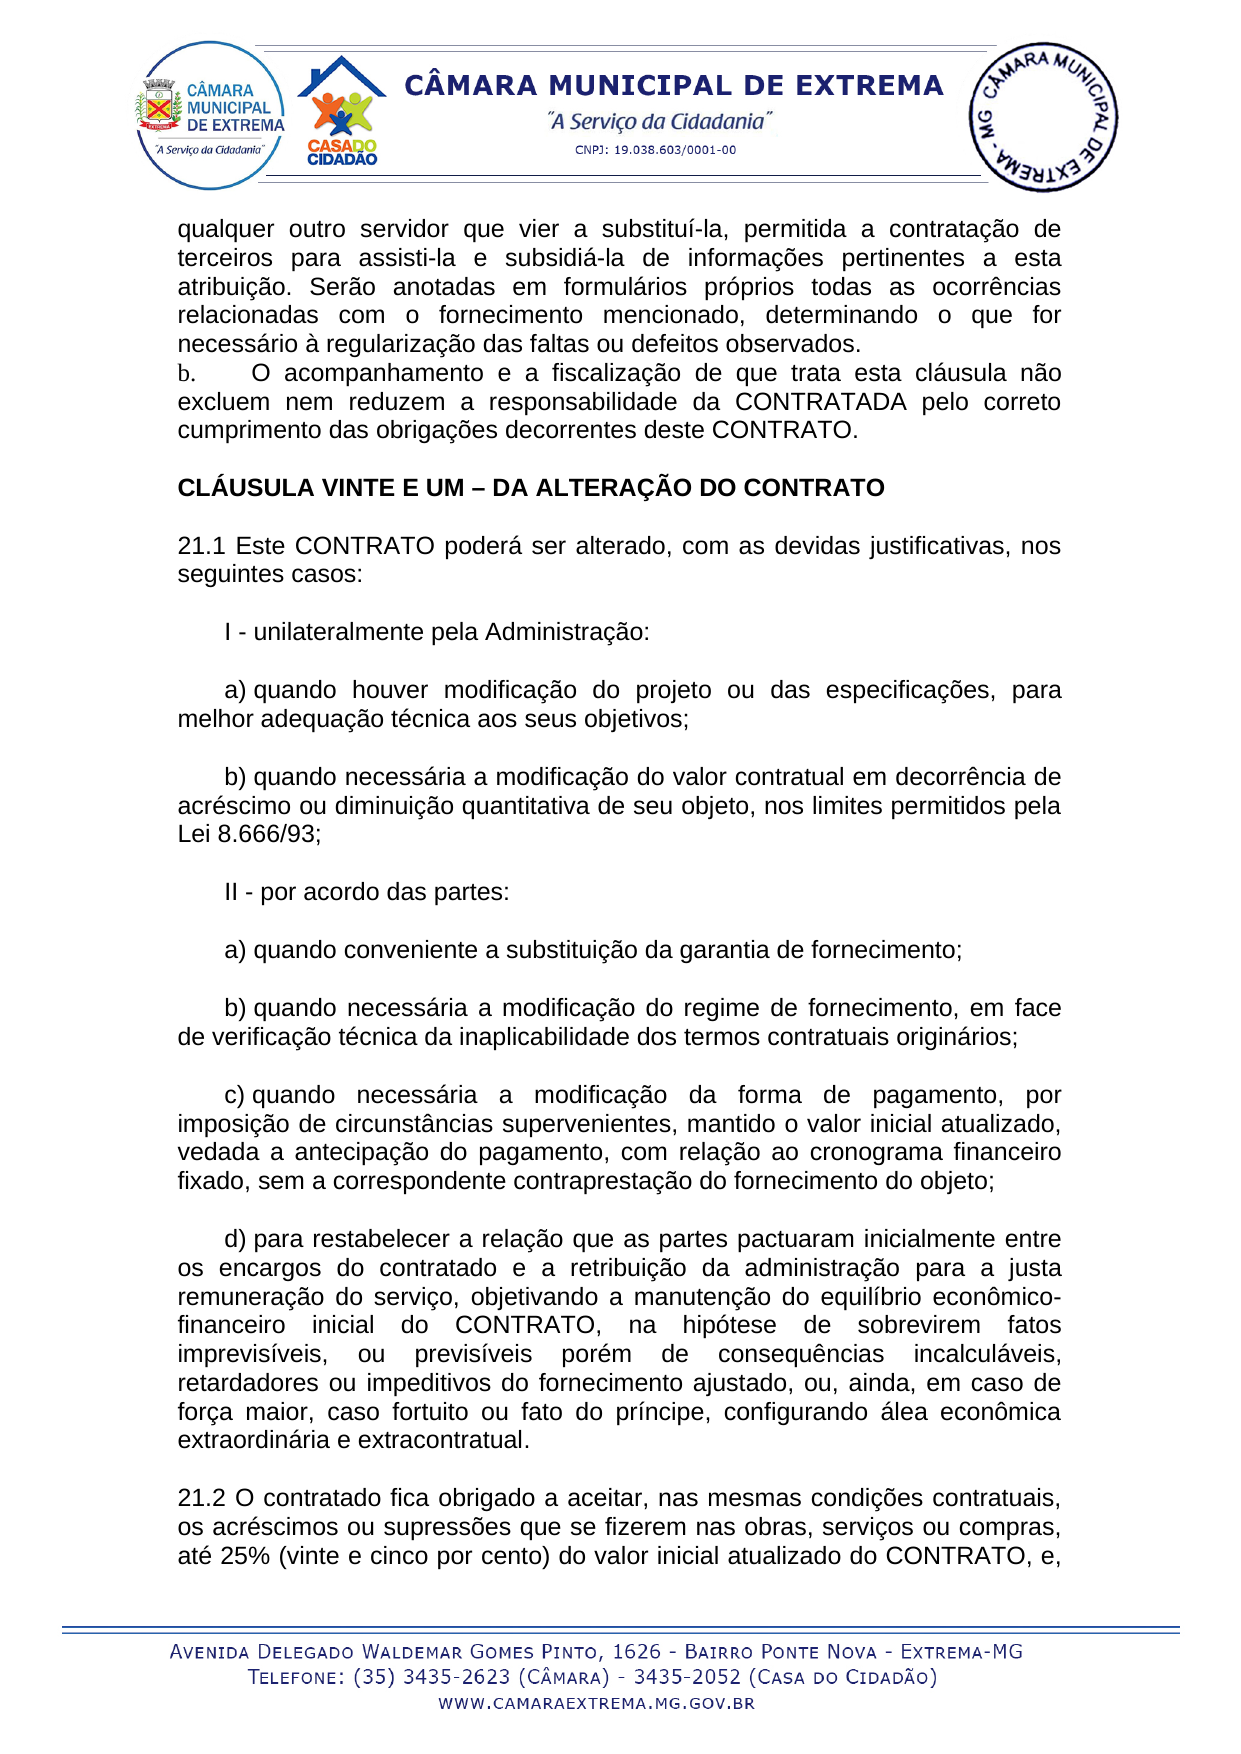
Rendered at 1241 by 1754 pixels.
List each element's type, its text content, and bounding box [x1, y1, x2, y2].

picture [46, 1615, 1194, 1724]
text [177, 1483, 1063, 1569]
text 21.1 Este CONTRATO poderá ser alterado, com as devidas justificativas, nos seguintes casos: [177, 531, 1063, 588]
list O acompanhamento e a fiscalização de que trata esta cláusula não excluem nem reduzem a responsabilidade da CONTRATADA pelo correto cumprimento das obrigações decorrentes deste CONTRATO. [177, 358, 1063, 444]
text CLÁUSULA VINTE E UM – DA ALTERAÇÃO DO CONTRATO [177, 473, 1063, 502]
text b) quando necessária a modificação do valor contratual em decorrência de acréscimo ou diminuição quantitativa de seu objeto, nos limites permitidos pela Lei 8.666/93; [177, 762, 1063, 848]
text b) quando necessária a modificação do regime de fornecimento, em face de verificação técnica da inaplicabilidade dos termos contratuais originários; [177, 993, 1063, 1051]
picture [124, 30, 1123, 221]
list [177, 214, 1063, 358]
text a) quando houver modificação do projeto ou das especificações, para melhor adequação técnica aos seus objetivos; [177, 675, 1063, 733]
text I - unilateralmente pela Administração: [177, 617, 1063, 646]
text II - por acordo das partes: [177, 877, 1063, 906]
text d) para restabelecer a relação que as partes pactuaram inicialmente entre os encargos do contratado e a retribuição da administração para a justa remuneração do serviço, objetivando a manutenção do equilíbrio econômico-financeiro inicial do CONTRATO, na hipótese de sobrevirem fatos imprevisíveis, ou previsíveis porém de consequências incalculáveis, retardadores ou impeditivos do fornecimento ajustado, ou, ainda, em caso de força maior, caso fortuito ou fato do príncipe, configurando álea econômica extraordinária e extracontratual. [177, 1224, 1063, 1454]
text c) quando necessária a modificação da forma de pagamento, por imposição de circunstâncias supervenientes, mantido o valor inicial atualizado, vedada a antecipação do pagamento, com relação ao cronograma financeiro fixado, sem a correspondente contraprestação do fornecimento do objeto; [177, 1080, 1063, 1195]
text a) quando conveniente a substituição da garantia de fornecimento; [177, 935, 1063, 964]
